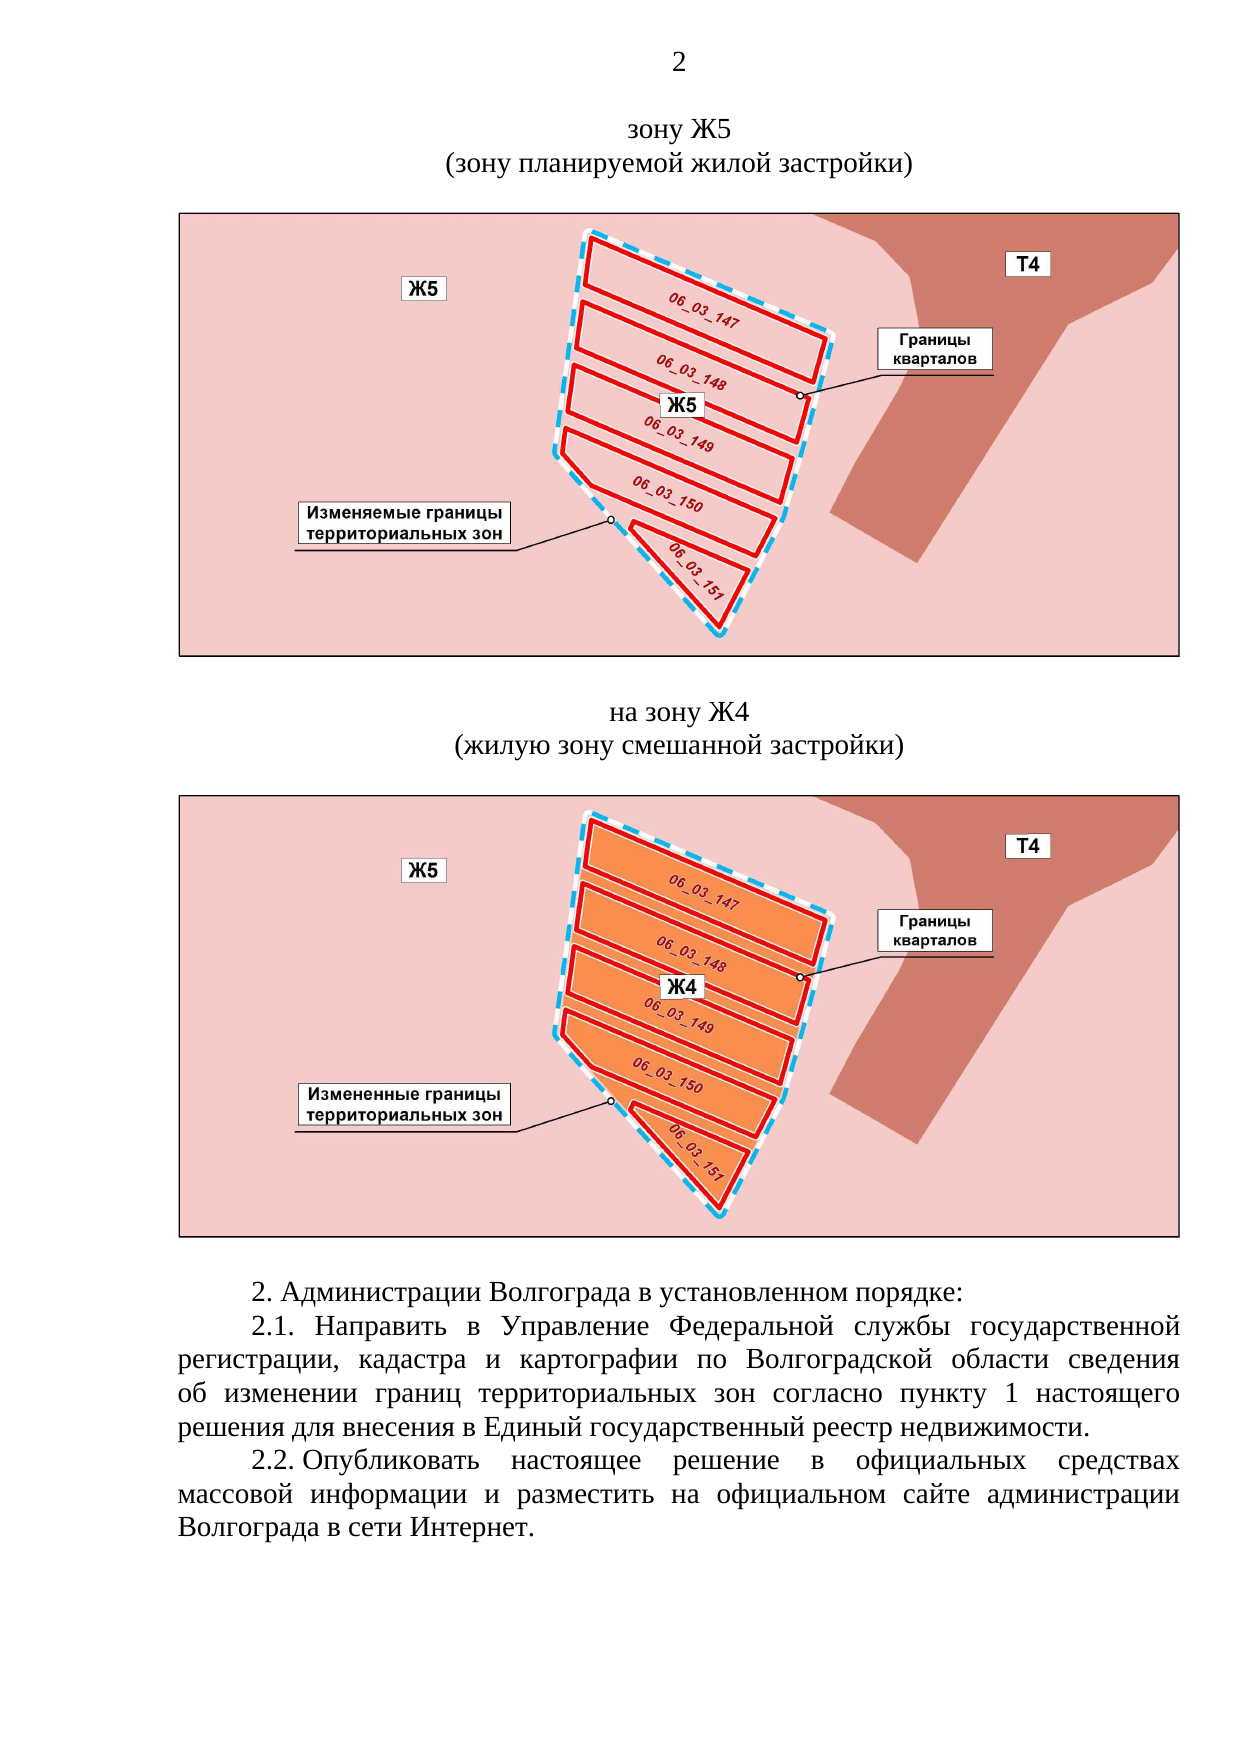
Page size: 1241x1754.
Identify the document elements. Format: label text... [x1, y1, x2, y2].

picture [177, 212, 1182, 661]
text зону Ж5 [177, 111, 1181, 145]
picture [177, 794, 1182, 1241]
text (жилую зону смешанной застройки) [177, 727, 1181, 761]
text 2. Администрации Волгограда в установленном порядке: [177, 1274, 1181, 1308]
text 2.2. Опубликовать настоящее решение в официальных средствах массовой информации и разместить на официальном сайте администрации Волгограда в сети Интернет. [177, 1442, 1181, 1543]
text на зону Ж4 [177, 694, 1181, 727]
text 2 [177, 44, 1181, 78]
text 2.1. Направить в Управление Федеральной службы государственной регистрации, кадастра и картографии по Волгоградской области сведения об изменении границ территориальных зон согласно пункту 1 настоящего решения для внесения в Единый государственный реестр недвижимости. [177, 1308, 1181, 1442]
text (зону планируемой жилой застройки) [177, 145, 1181, 178]
